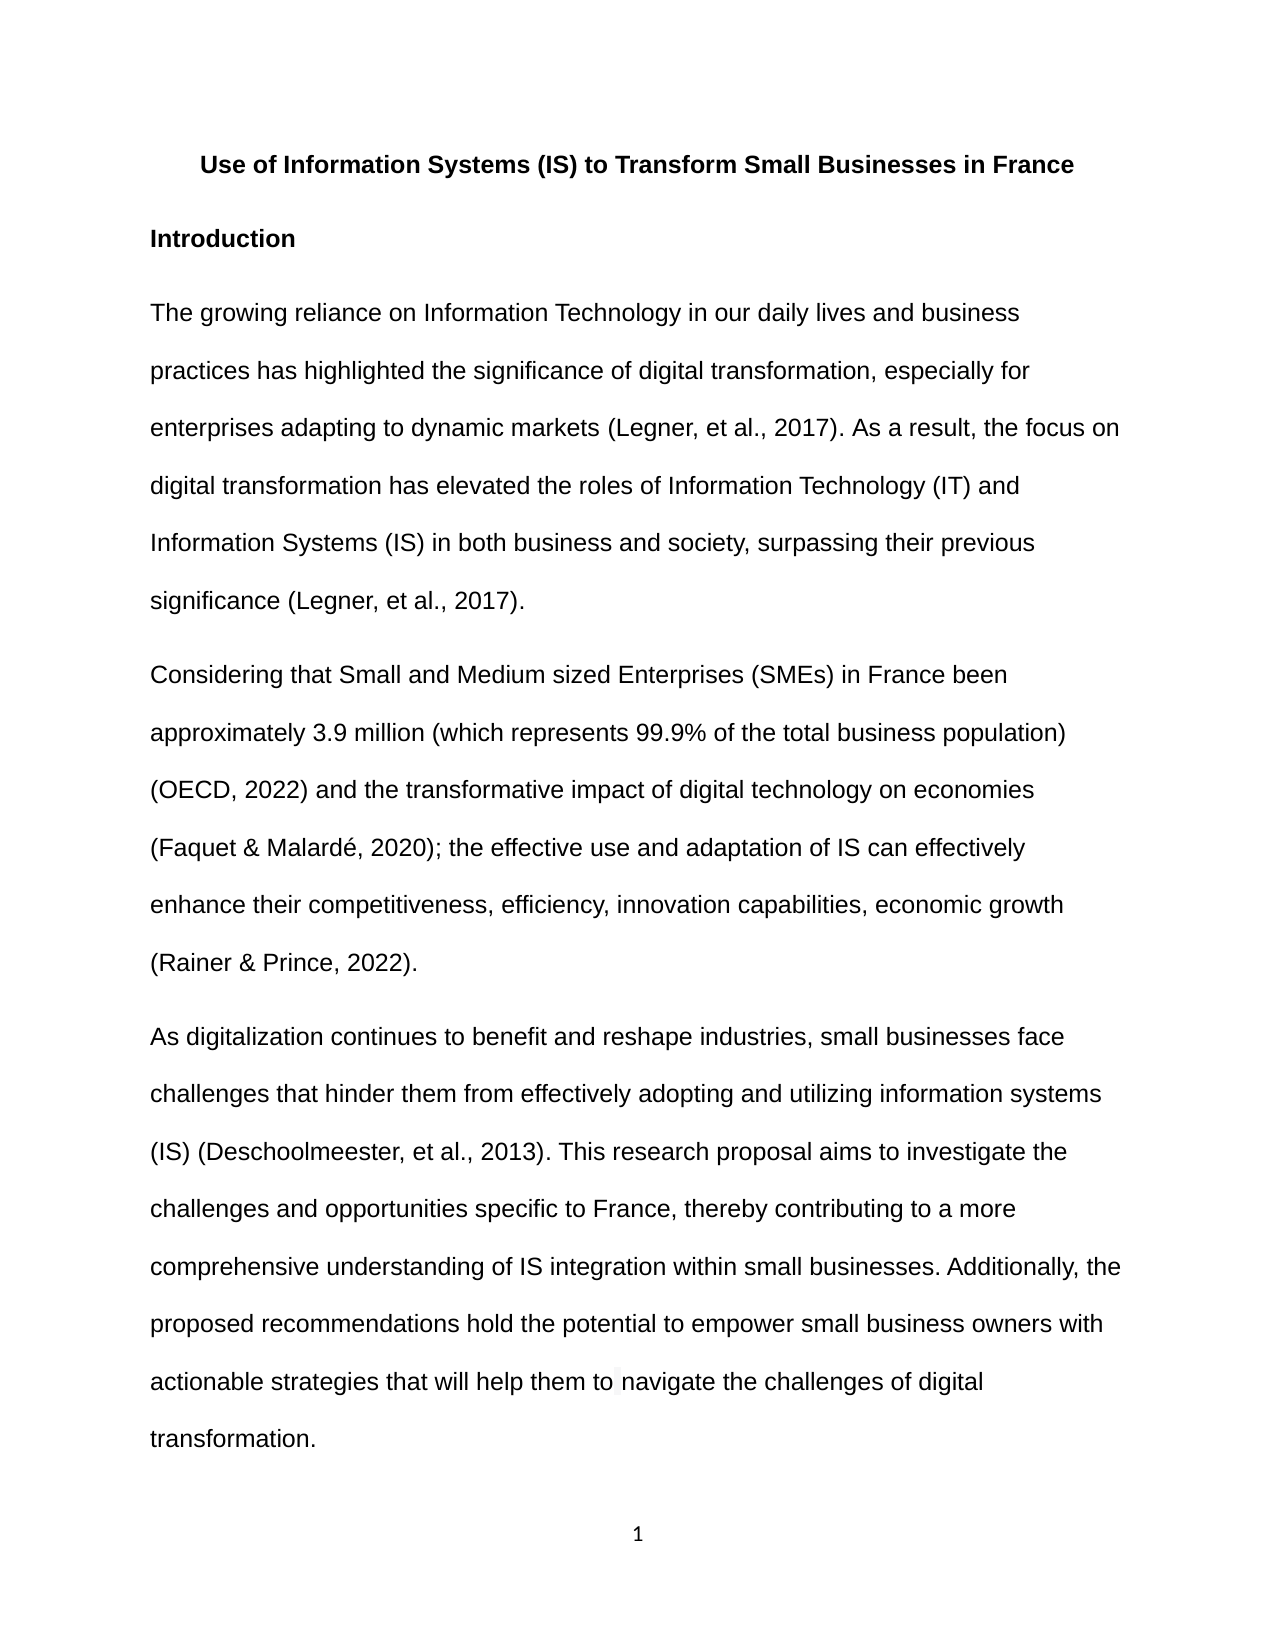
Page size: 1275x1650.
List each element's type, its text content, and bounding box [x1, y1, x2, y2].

text Introduction [150, 224, 1125, 253]
text The growing reliance on Information Technology in our daily lives and business practices has highlighted the significance of digital transformation, especially for enterprises adapting to dynamic markets. As a result, the focus on digital transformation has elevated the roles of Information Technology (IT) and Information Systems (IS) in both business and society, surpassing their previous significance. [150, 298, 1125, 614]
text Use of Information Systems (IS) to Transform Small Businesses in France [150, 150, 1125, 179]
text As digitalization continues to benefit and reshape industries, small businesses face challenges that hinder them from effectively adopting and utilizing information systems (IS). This research proposal aims to investigate the challenges and opportunities specific to France, thereby contributing to a more comprehensive understanding of IS integration within small businesses. Additionally, the proposed recommendations hold the potential to empower small business owners with actionable strategies that will help them to navigate the challenges of digital transformation. [150, 1022, 1125, 1453]
text Considering that Small and Medium sized Enterprises (SMEs) in France been approximately 3.9 million (which represents 99.9% of the total business population) and the transformative impact of digital technology on economies ; the effective use and adaptation of IS can effectively enhance their competitiveness, efficiency, innovation capabilities, economic growth. [150, 660, 1125, 976]
